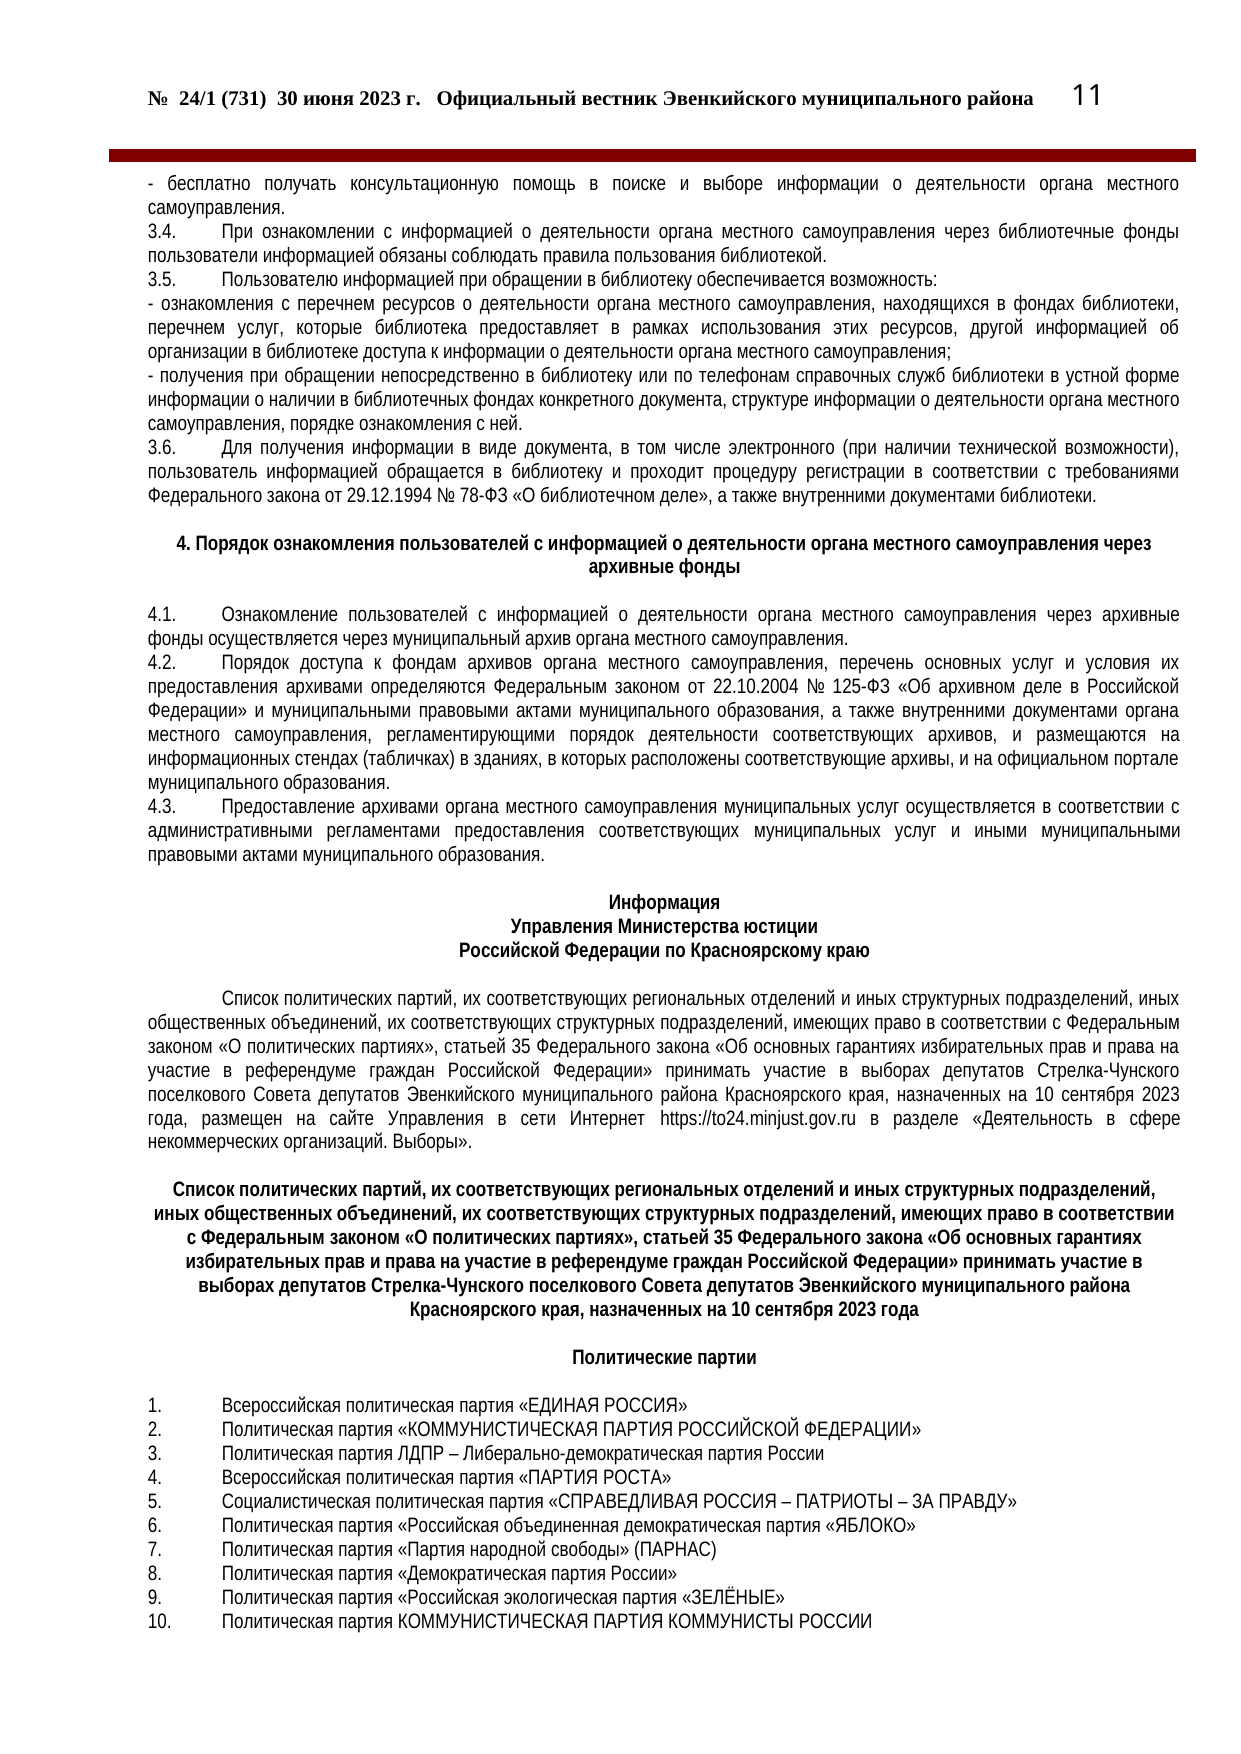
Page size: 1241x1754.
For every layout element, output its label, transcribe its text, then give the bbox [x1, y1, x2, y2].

text 4.2. Порядок доступа к фондам архивов органа местного самоуправления, перечень основных услуг и условия их предоставления архивами определяются Федеральным законом от 22.10.2004 № 125-ФЗ «Об архивном деле в Российской Федерации» и муниципальными правовыми актами муниципального образования, а также внутренними документами органа местного самоуправления, регламентирующими порядок деятельности соответствующих архивов, и размещаются на информационных стендах (табличках) в зданиях, в которых расположены соответствующие архивы, и на официальном портале муниципального образования. [148, 650, 1181, 794]
text Красноярского края, назначенных на 10 сентября 2023 года [148, 1297, 1181, 1321]
text - получения при обращении непосредственно в библиотеку или по телефонам справочных служб библиотеки в устной форме информации о наличии в библиотечных фондах конкретного документа, структуре информации о деятельности органа местного самоуправления, порядке ознакомления с ней. [148, 363, 1181, 434]
text 4. Порядок ознакомления пользователей с информацией о деятельности органа местного самоуправления через архивные фонды [148, 530, 1181, 578]
list Социалистическая политическая партия «СПРАВЕДЛИВАЯ РОССИЯ – ПАТРИОТЫ – ЗА ПРАВДУ» [148, 1489, 1181, 1513]
text Управления Министерства юстиции [148, 914, 1181, 938]
text Российской Федерации по Красноярскому краю [148, 938, 1181, 962]
text 3.5. Пользователю информацией при обращении в библиотеку обеспечивается возможность: [148, 267, 1181, 291]
text - ознакомления с перечнем ресурсов о деятельности органа местного самоуправления, находящихся в фондах библиотеки, перечнем услуг, которые библиотека предоставляет в рамках использования этих ресурсов, другой информацией об организации в библиотеке доступа к информации о деятельности органа местного самоуправления; [148, 291, 1181, 363]
text Список политических партий, их соответствующих региональных отделений и иных структурных подразделений, иных общественных объединений, их соответствующих структурных подразделений, имеющих право в соответствии с Федеральным законом «О политических партиях», статьей 35 Федерального закона «Об основных гарантиях избирательных прав и права на участие в референдуме граждан Российской Федерации» принимать участие в выборах депутатов Стрелка-Чунского поселкового Совета депутатов Эвенкийского муниципального района [148, 1177, 1181, 1297]
text - бесплатно получать консультационную помощь в поиске и выборе информации о деятельности органа местного самоуправления. [148, 171, 1181, 219]
text Информация [148, 890, 1181, 914]
text 4.1. Ознакомление пользователей с информацией о деятельности органа местного самоуправления через архивные фонды осуществляется через муниципальный архив органа местного самоуправления. [148, 602, 1181, 650]
text Политические партии [148, 1345, 1181, 1369]
list Политическая партия «Демократическая партия России» [148, 1561, 1181, 1584]
list Политическая партия ЛДПР – Либерально-демократическая партия России [148, 1441, 1181, 1465]
list Политическая партия «Российская объединенная демократическая партия «ЯБЛОКО» [148, 1513, 1181, 1537]
list Политическая партия «Российская экологическая партия «ЗЕЛЁНЫЕ» [148, 1584, 1181, 1608]
list Политическая партия «Партия народной свободы» (ПАРНАС) [148, 1537, 1181, 1561]
text 3.6. Для получения информации в виде документа, в том числе электронного (при наличии технической возможности), пользователь информацией обращается в библиотеку и проходит процедуру регистрации в соответствии с требованиями Федерального закона от 29.12.1994 № 78-ФЗ «О библиотечном деле», а также внутренними документами библиотеки. [148, 434, 1181, 506]
list Всероссийская политическая партия «ПАРТИЯ РОСТА» [148, 1465, 1181, 1489]
text Список политических партий, их соответствующих региональных отделений и иных структурных подразделений, иных общественных объединений, их соответствующих структурных подразделений, имеющих право в соответствии с Федеральным законом «О политических партиях», статьей 35 Федерального закона «Об основных гарантиях избирательных прав и права на участие в референдуме граждан Российской Федерации» принимать участие в выборах депутатов Стрелка-Чунского поселкового Совета депутатов Эвенкийского муниципального района Красноярского края, назначенных на 10 сентября 2023 года, размещен на сайте Управления в сети Интернет https://to24.minjust.gov.ru в разделе «Деятельность в сфере некоммерческих организаций. Выборы». [148, 986, 1181, 1153]
text 4.3. Предоставление архивами органа местного самоуправления муниципальных услуг осуществляется в соответствии с административными регламентами предоставления соответствующих муниципальных услуг и иными муниципальными правовыми актами муниципального образования. [148, 794, 1181, 866]
list Всероссийская политическая партия «ЕДИНАЯ РОССИЯ» [148, 1393, 1181, 1417]
list Политическая партия «Коммунистическая партия Российской Федерации» [148, 1417, 1181, 1441]
text 3.4. При ознакомлении с информацией о деятельности органа местного самоуправления через библиотечные фонды пользователи информацией обязаны соблюдать правила пользования библиотекой. [148, 219, 1181, 267]
list Политическая партия КОММУНИСТИЧЕСКАЯ ПАРТИЯ КОММУНИСТЫ РОССИИ [148, 1608, 1181, 1632]
